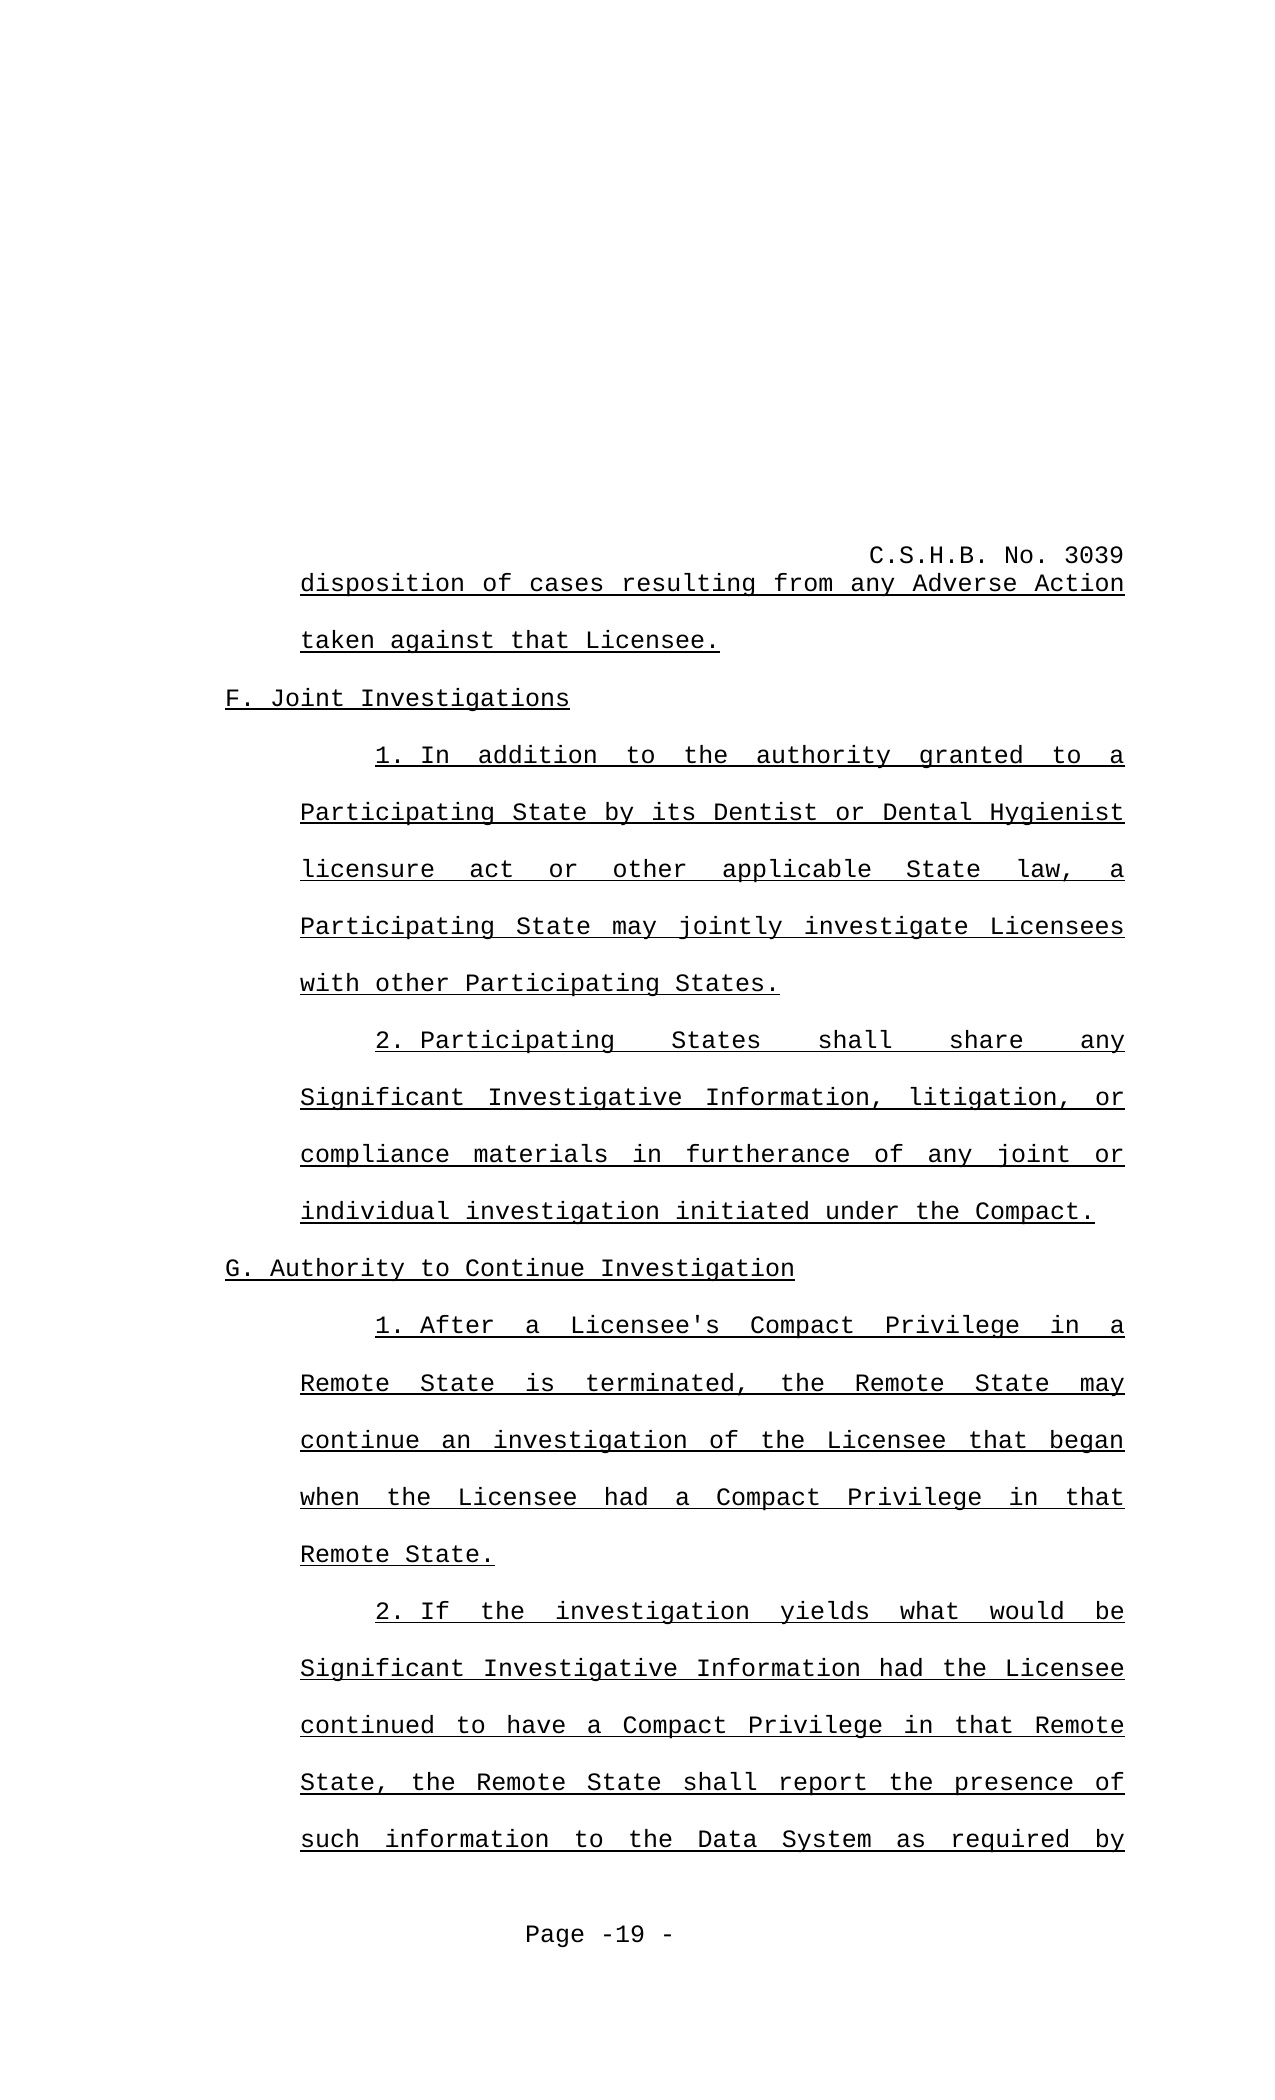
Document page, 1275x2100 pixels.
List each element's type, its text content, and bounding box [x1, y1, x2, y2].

text 1. In addition to the authority granted to a Participating State by its Dentist or Dental Hygienist licensure act or other applicable State law, a Participating State may jointly investigate Licensees with other Participating States. [300, 881, 1125, 937]
text F. Joint Investigations [225, 685, 1125, 713]
text 2. Participating States shall share any Significant Investigative Information, litigation, or compliance materials in furtherance of any joint or individual investigation initiated under the Compact. [300, 1167, 1125, 1227]
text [300, 1795, 1125, 1850]
text 1. In addition to the authority granted to a Participating State by its Dentist or Dental Hygienist licensure act or other applicable State law, a Participating State may jointly investigate Licensees with other Participating States. [300, 742, 1125, 822]
text 2. Participating States shall share any Significant Investigative Information, litigation, or compliance materials in furtherance of any joint or individual investigation initiated under the Compact. [300, 1110, 1125, 1165]
text 2. Participating States shall share any Significant Investigative Information, litigation, or compliance materials in furtherance of any joint or individual investigation initiated under the Compact. [300, 1027, 1125, 1108]
text G. Authority to Continue Investigation [225, 1256, 1125, 1284]
text 1. In addition to the authority granted to a Participating State by its Dentist or Dental Hygienist licensure act or other applicable State law, a Participating State may jointly investigate Licensees with other Participating States. [300, 824, 1125, 880]
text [300, 571, 1125, 594]
text 1. After a Licensee's Compact Privilege in a Remote State is terminated, the Remote State may continue an investigation of the Licensee that began when the Licensee had a Compact Privilege in that Remote State. [300, 1395, 1125, 1450]
text 1. In addition to the authority granted to a Participating State by its Dentist or Dental Hygienist licensure act or other applicable State law, a Participating State may jointly investigate Licensees with other Participating States. [300, 938, 1125, 999]
text 1. After a Licensee's Compact Privilege in a Remote State is terminated, the Remote State may continue an investigation of the Licensee that began when the Licensee had a Compact Privilege in that Remote State. [300, 1509, 1125, 1570]
text 1. After a Licensee's Compact Privilege in a Remote State is terminated, the Remote State may continue an investigation of the Licensee that began when the Licensee had a Compact Privilege in that Remote State. [300, 1452, 1125, 1508]
text 1. After a Licensee's Compact Privilege in a Remote State is terminated, the Remote State may continue an investigation of the Licensee that began when the Licensee had a Compact Privilege in that Remote State. [300, 1313, 1125, 1393]
